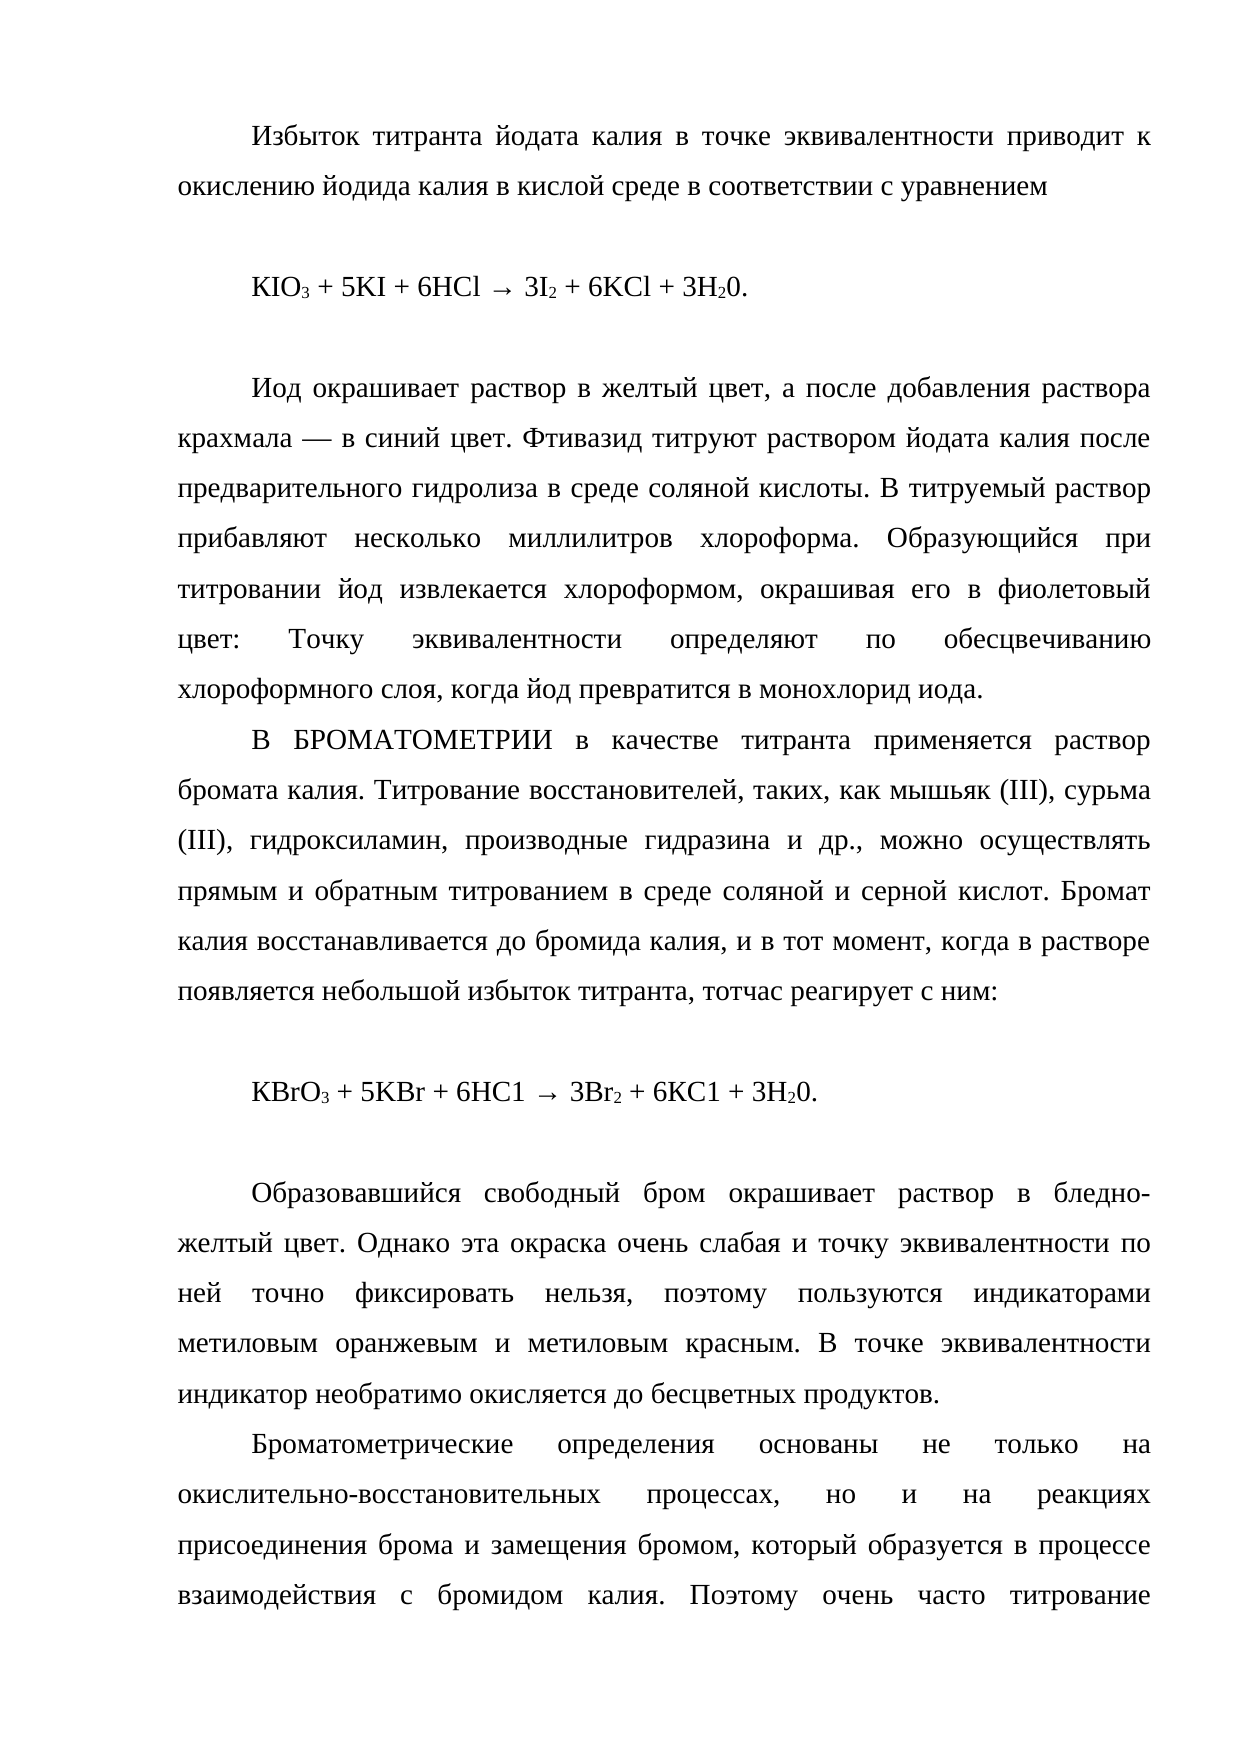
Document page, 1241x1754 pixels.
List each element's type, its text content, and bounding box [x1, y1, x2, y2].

text В БРОМАТОМЕТРИИ в качестве титранта применяется раствор бромата калия. Титрование восстановителей, таких, как мышьяк (III), сурьма (III), гидроксиламин, производные гидразина и др., можно осуществлять прямым и обратным титрованием в среде соляной и серной кислот. Бромат калия восстанавливается до бромида калия, и в тот момент, когда в растворе появляется небольшой избыток титранта, тотчас реагирует с ним: [177, 722, 1152, 1007]
text Избыток титранта йодата калия в точке эквивалентности приводит к окислению йодида калия в кислой среде в соответствии с уравнением [177, 118, 1152, 202]
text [177, 1426, 1152, 1611]
text КIO3 + 5KI + 6НСl → 3I2 + 6KCl + 3Н20. [177, 269, 1152, 303]
text КBrО3 + 5KBr + 6НС1 → 3Br2 + 6КС1 + 3Н20. [177, 1074, 1152, 1108]
text Образовавшийся свободный бром окрашивает раствор в бледно-желтый цвет. Однако эта окраска очень слабая и точку эквивалентности по ней точно фиксировать нельзя, поэтому пользуются индикаторами метиловым оранжевым и метиловым красным. В точке эквивалентности индикатор необратимо окисляется до бесцветных продуктов. [177, 1175, 1152, 1409]
text Иод окрашивает раствор в желтый цвет, а после добавления раствора крахмала — в синий цвет. Фтивазид титруют раствором йодата калия после предварительного гидролиза в среде соляной кислоты. В титруемый раствор прибавляют несколько миллилитров хлороформа. Образующийся при титровании йод извлекается хлороформом, окрашивая его в фиолетовый цвет: Точку эквивалентности определяют по обесцвечиванию хлороформного слоя, когда йод превратится в монохлорид иода. [177, 370, 1152, 705]
